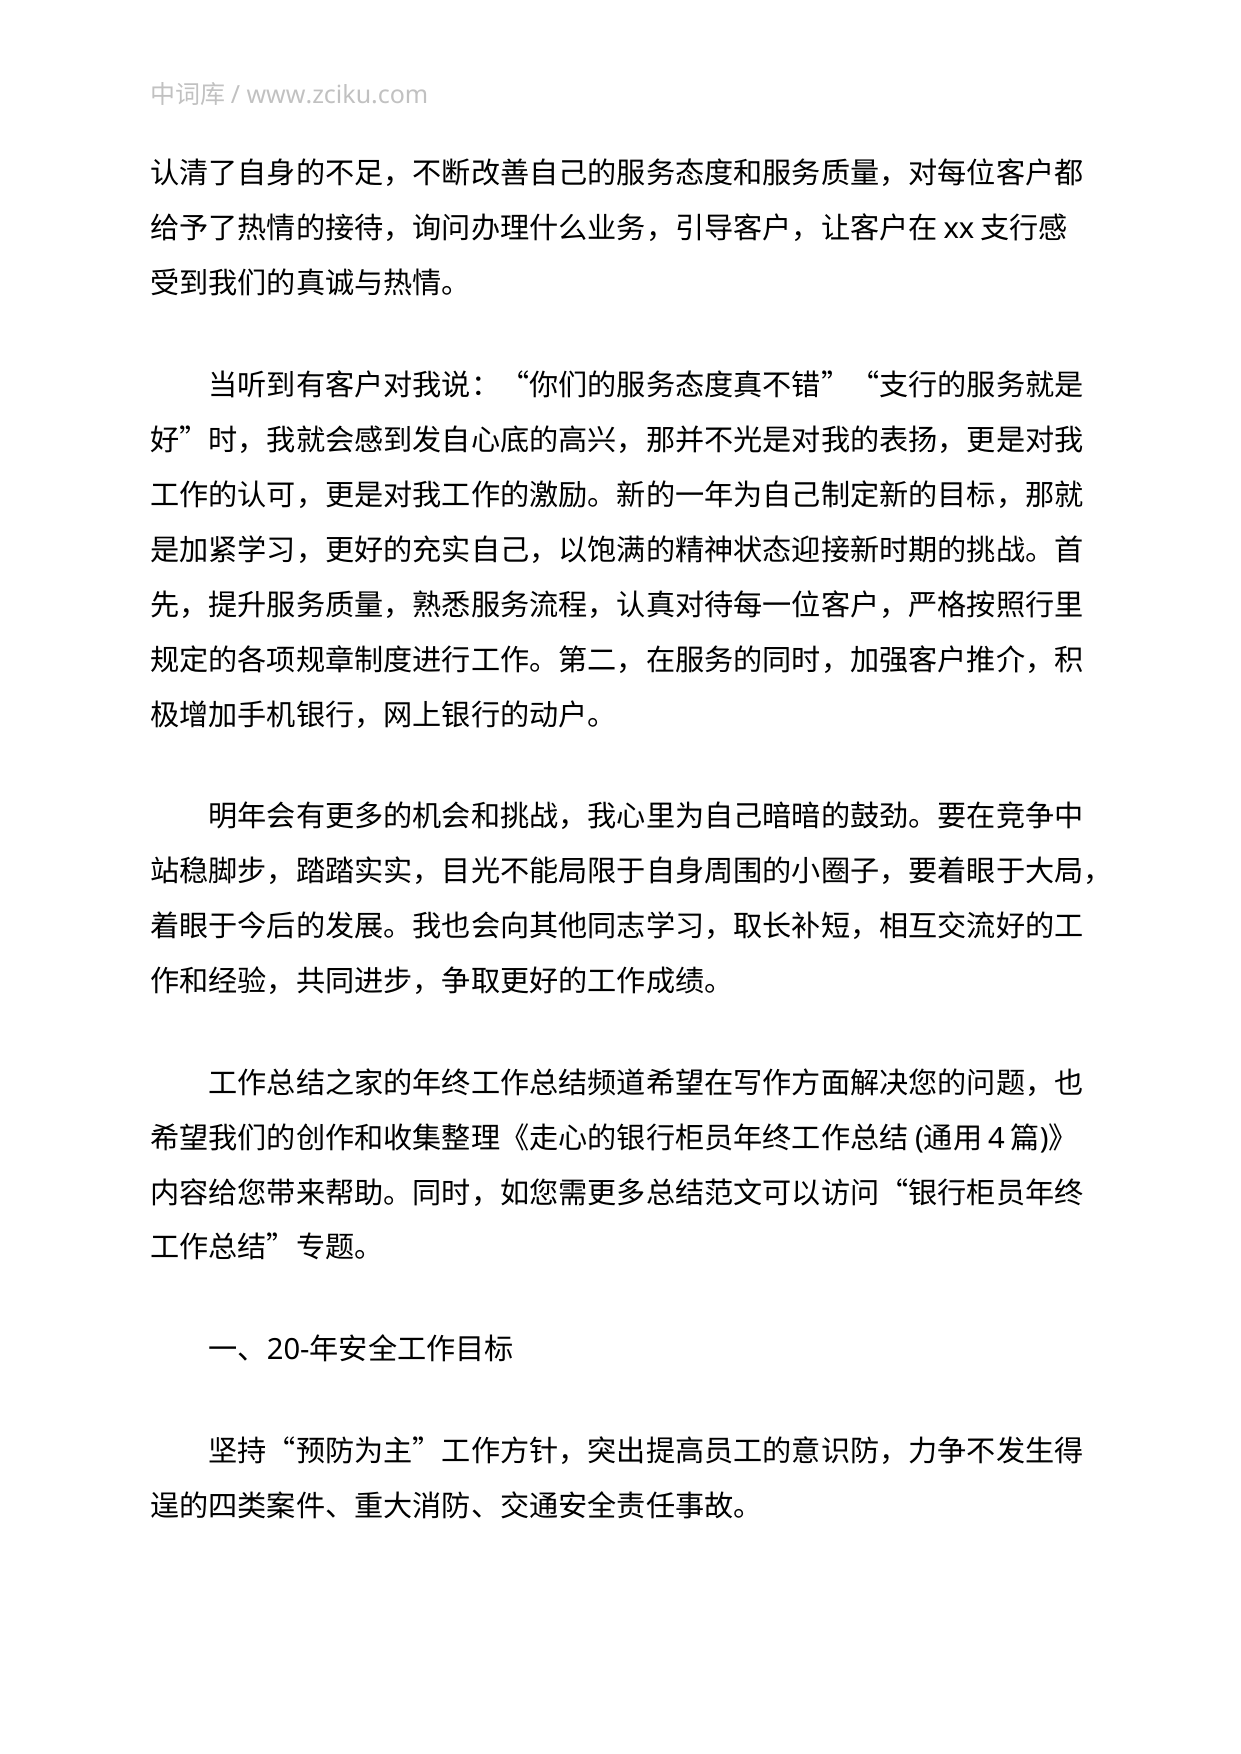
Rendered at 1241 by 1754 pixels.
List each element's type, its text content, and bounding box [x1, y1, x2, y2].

text 明年会有更多的机会和挑战，我心里为自己暗暗的鼓劲。要在竞争中站稳脚步，踏踏实实，目光不能局限于自身周围的小圈子，要着眼于大局，着眼于今后的发展。我也会向其他同志学习，取长补短，相互交流好的工作和经验，共同进步，争取更好的工作成绩。 [150, 793, 1090, 1000]
text 工作总结之家的年终工作总结频道希望在写作方面解决您的问题，也希望我们的创作和收集整理《走心的银行柜员年终工作总结 (通用4篇)》内容给您带来帮助。同时，如您需更多总结范文可以访问“银行柜员年终工作总结”专题。 [150, 1059, 1090, 1266]
text 一、20-年安全工作目标 [150, 1326, 1090, 1368]
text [150, 150, 1090, 302]
text 当听到有客户对我说：“你们的服务态度真不错”“支行的服务就是好”时，我就会感到发自心底的高兴，那并不光是对我的表扬，更是对我工作的认可，更是对我工作的激励。新的一年为自己制定新的目标，那就是加紧学习，更好的充实自己，以饱满的精神状态迎接新时期的挑战。首先，提升服务质量，熟悉服务流程，认真对待每一位客户，严格按照行里规定的各项规章制度进行工作。第二，在服务的同时，加强客户推介，积极增加手机银行，网上银行的动户。 [150, 362, 1090, 733]
text 坚持“预防为主”工作方针，突出提高员工的意识防，力争不发生得逞的四类案件、重大消防、交通安全责任事故。 [150, 1428, 1090, 1525]
